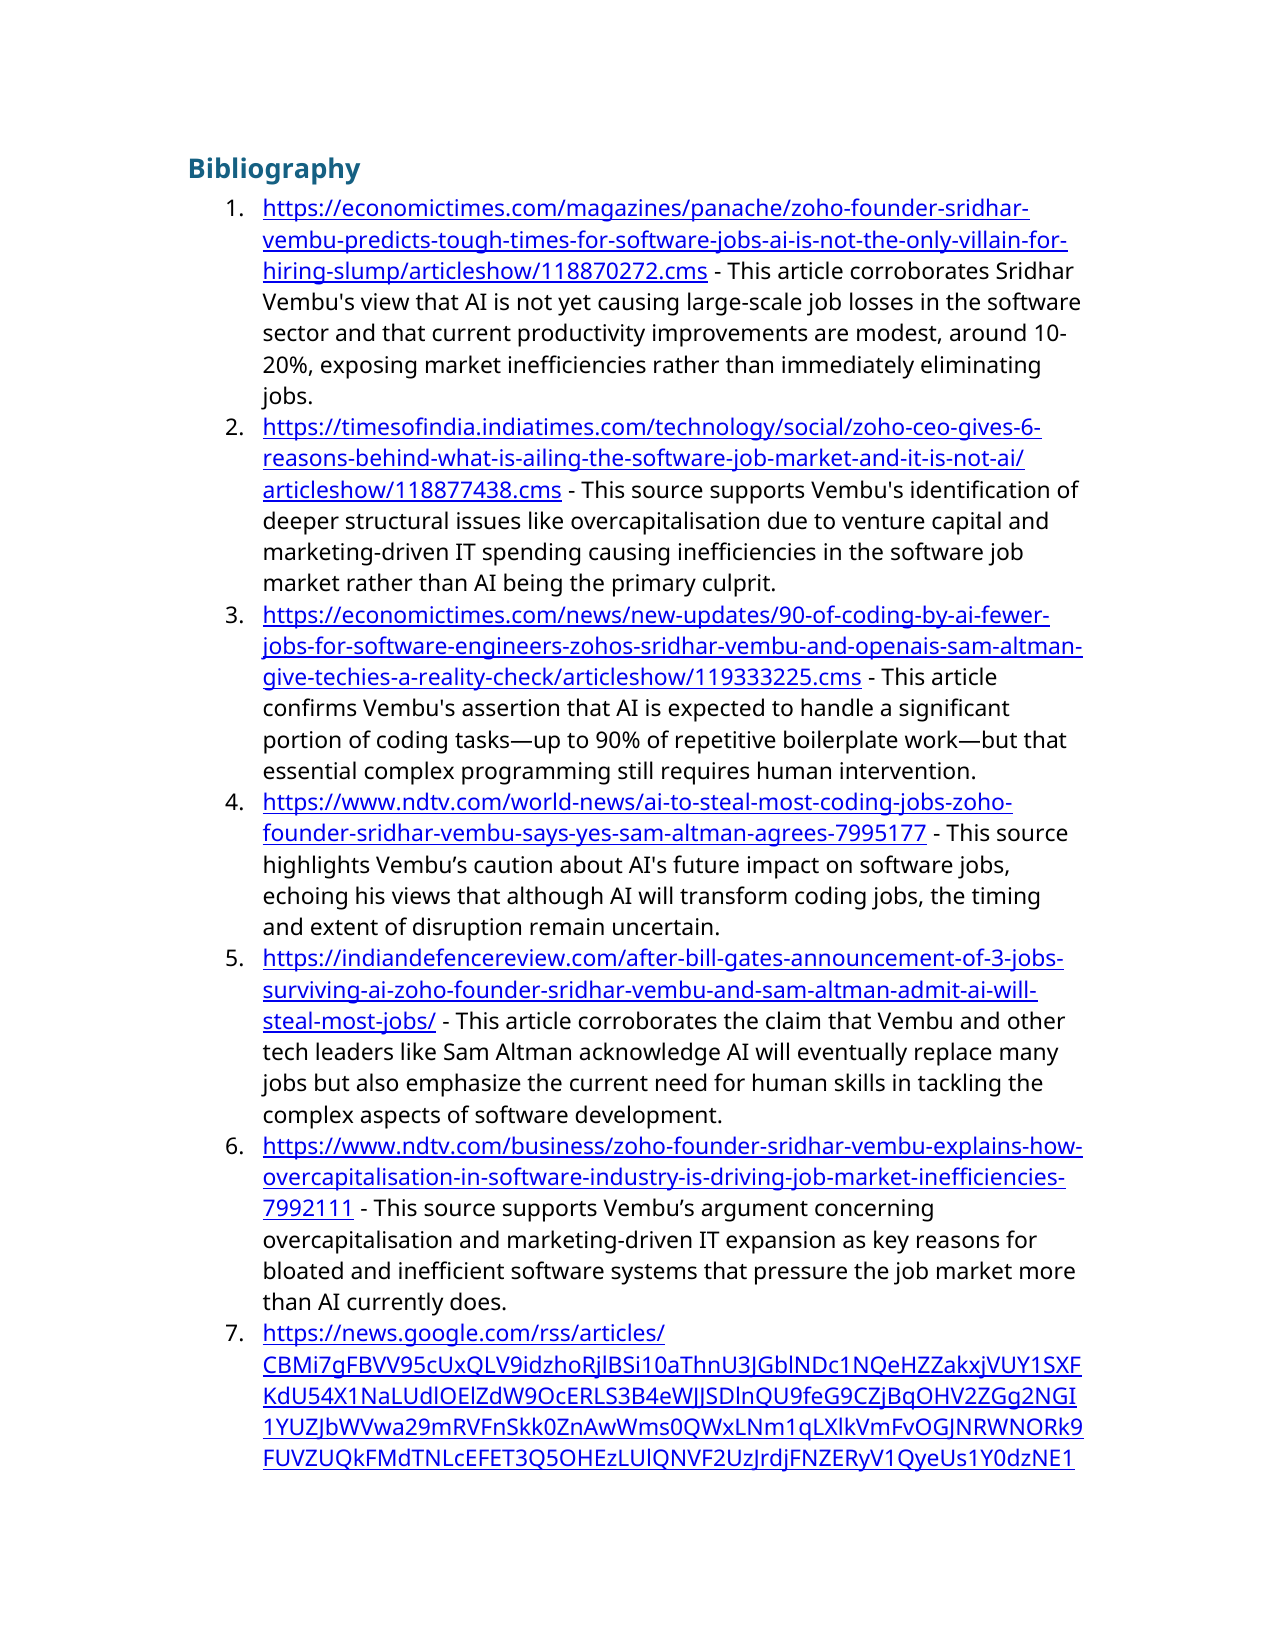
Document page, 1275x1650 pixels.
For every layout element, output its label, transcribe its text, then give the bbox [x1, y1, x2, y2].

list https://economictimes.com/news/new-updates/90-of-coding-by-ai-fewer-jobs-for-software-engineers-zohos-sridhar-vembu-and-openais-sam-altman-give-techies-a-reality-check/articleshow/119333225.cms - This article confirms Vembu's assertion that AI is expected to handle a significant portion of coding tasks—up to 90% of repetitive boilerplate work—but that essential complex programming still requires human intervention. [225, 599, 1087, 786]
list https://economictimes.com/magazines/panache/zoho-founder-sridhar-vembu-predicts-tough-times-for-software-jobs-ai-is-not-the-only-villain-for-hiring-slump/articleshow/118870272.cms - This article corroborates Sridhar Vembu's view that AI is not yet causing large-scale job losses in the software sector and that current productivity improvements are modest, around 10-20%, exposing market inefficiencies rather than immediately eliminating jobs. [225, 192, 1087, 411]
list https://www.ndtv.com/business/zoho-founder-sridhar-vembu-explains-how-overcapitalisation-in-software-industry-is-driving-job-market-inefficiencies-7992111 - This source supports Vembu’s argument concerning overcapitalisation and marketing-driven IT expansion as key reasons for bloated and inefficient software systems that pressure the job market more than AI currently does. [225, 1130, 1087, 1317]
list https://timesofindia.indiatimes.com/technology/social/zoho-ceo-gives-6-reasons-behind-what-is-ailing-the-software-job-market-and-it-is-not-ai/articleshow/118877438.cms - This source supports Vembu's identification of deeper structural issues like overcapitalisation due to venture capital and marketing-driven IT spending causing inefficiencies in the software job market rather than AI being the primary culprit. [225, 411, 1087, 599]
list https://www.ndtv.com/world-news/ai-to-steal-most-coding-jobs-zoho-founder-sridhar-vembu-says-yes-sam-altman-agrees-7995177 - This source highlights Vembu’s caution about AI's future impact on software jobs, echoing his views that although AI will transform coding jobs, the timing and extent of disruption remain uncertain. [225, 786, 1087, 942]
subtitle Bibliography [187, 150, 1087, 187]
list https://indiandefencereview.com/after-bill-gates-announcement-of-3-jobs-surviving-ai-zoho-founder-sridhar-vembu-and-sam-altman-admit-ai-will-steal-most-jobs/ - This article corroborates the claim that Vembu and other tech leaders like Sam Altman acknowledge AI will eventually replace many jobs but also emphasize the current need for human skills in tackling the complex aspects of software development. [225, 942, 1087, 1130]
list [225, 1317, 1087, 1474]
